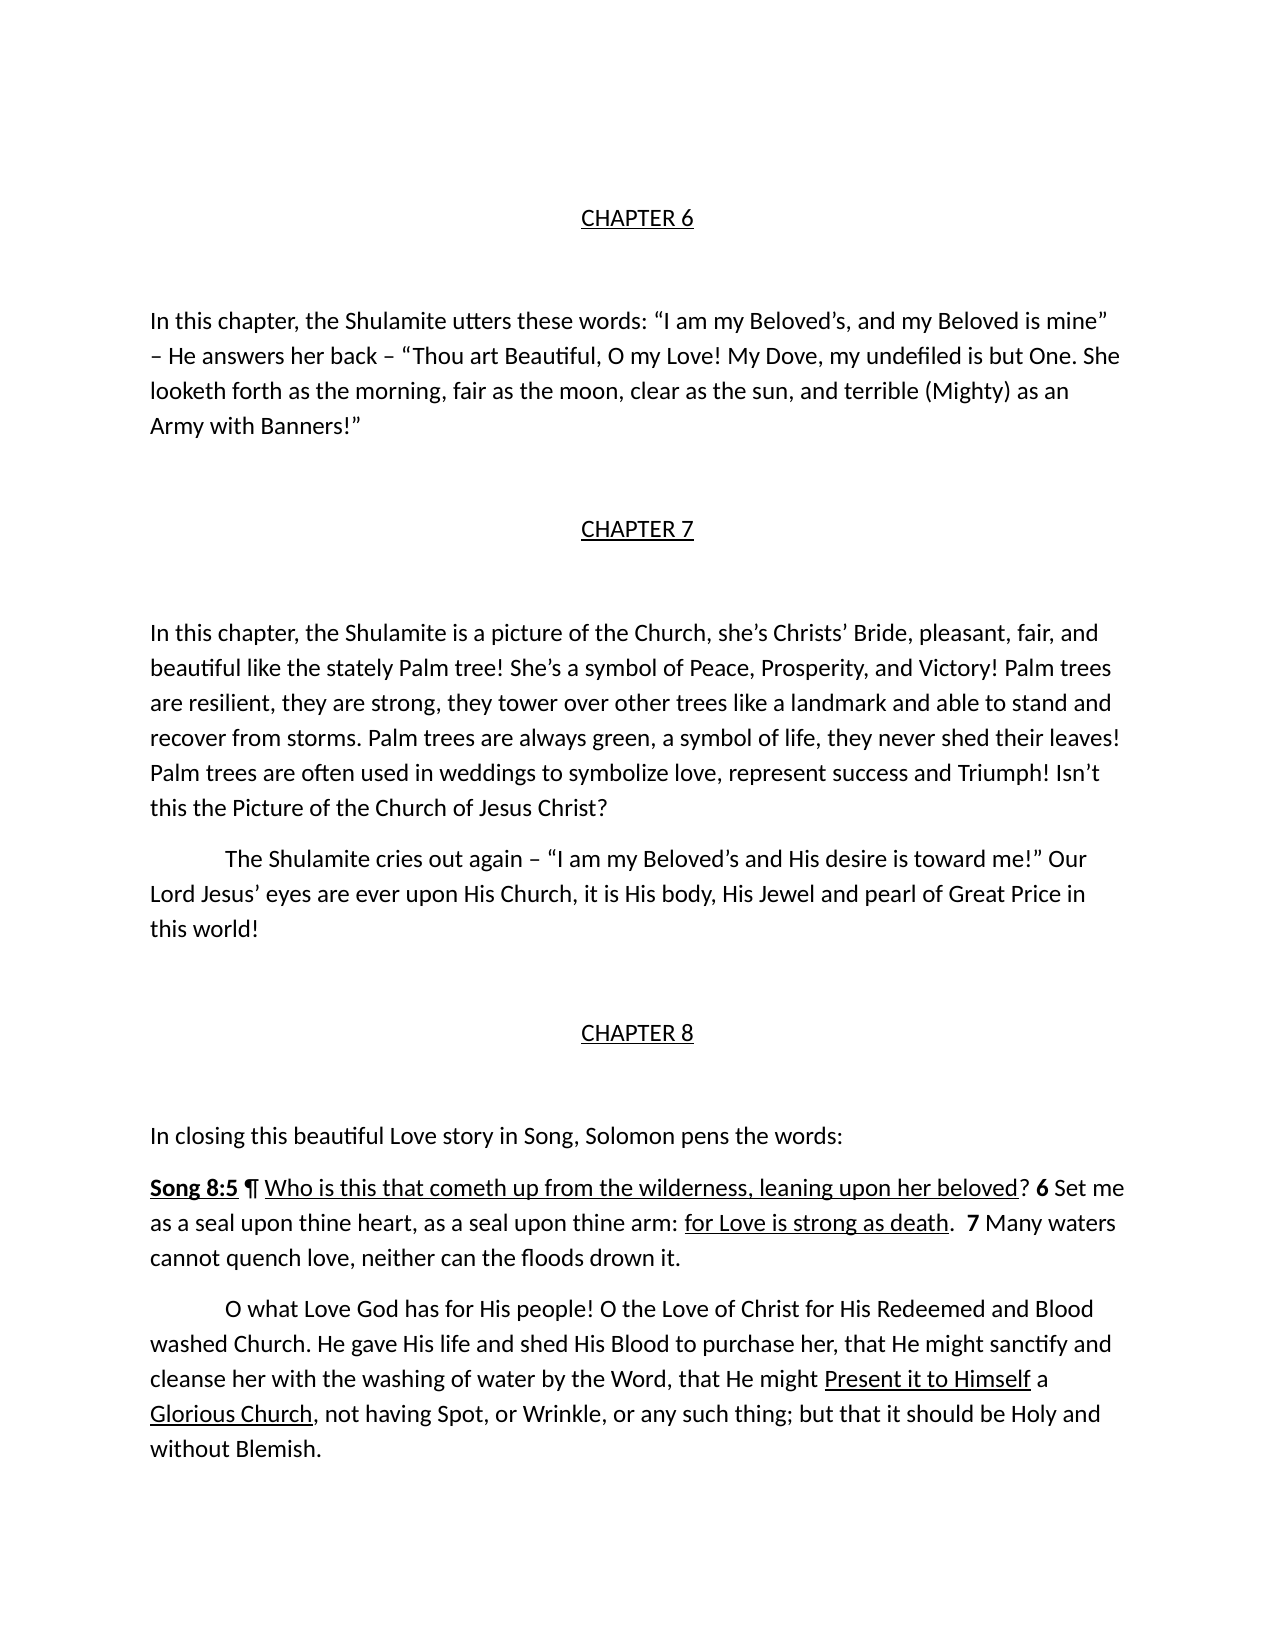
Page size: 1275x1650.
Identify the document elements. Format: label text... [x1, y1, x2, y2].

text The Shulamite cries out again – “I am my Beloved’s and His desire is toward me!” Our Lord Jesus’ eyes are ever upon His Church, it is His body, His Jewel and pearl of Great Price in this world! [150, 843, 1125, 944]
text CHAPTER 6 [150, 202, 1125, 232]
text In this chapter, the Shulamite utters these words: “I am my Beloved’s, and my Beloved is mine” – He answers her back – “Thou art Beautiful, O my Love! My Dove, my undefiled is but One. She looketh forth as the morning, fair as the moon, clear as the sun, and terrible (Mighty) as an Army with Banners!” [150, 305, 1125, 441]
text In this chapter, the Shulamite is a picture of the Church, she’s Christs’ Bride, pleasant, fair, and beautiful like the stately Palm tree! She’s a symbol of Peace, Prosperity, and Victory! Palm trees are resilient, they are strong, they tower over other trees like a landmark and able to stand and recover from storms. Palm trees are always green, a symbol of life, they never shed their leaves! Palm trees are often used in weddings to symbolize love, represent success and Triumph! Isn’t this the Picture of the Church of Jesus Christ? [150, 617, 1125, 822]
text O what Love God has for His people! O the Love of Christ for His Redeemed and Blood washed Church. He gave His life and shed His Blood to purchase her, that He might sanctify and cleanse her with the washing of water by the Word, that He might Present it to Himself a Glorious Church, not having Spot, or Wrinkle, or any such thing; but that it should be Holy and without Blemish. [150, 1293, 1125, 1464]
text CHAPTER 8 [150, 1017, 1125, 1047]
text In closing this beautiful Love story in Song, Solomon pens the words: [150, 1120, 1125, 1151]
text CHAPTER 7 [150, 513, 1125, 544]
text Song 8:5 ¶ Who is this that cometh up from the wilderness, leaning upon her beloved? 6 Set me as a seal upon thine heart, as a seal upon thine arm: for Love is strong as death. 7 Many waters cannot quench love, neither can the floods drown it. [150, 1172, 1125, 1272]
